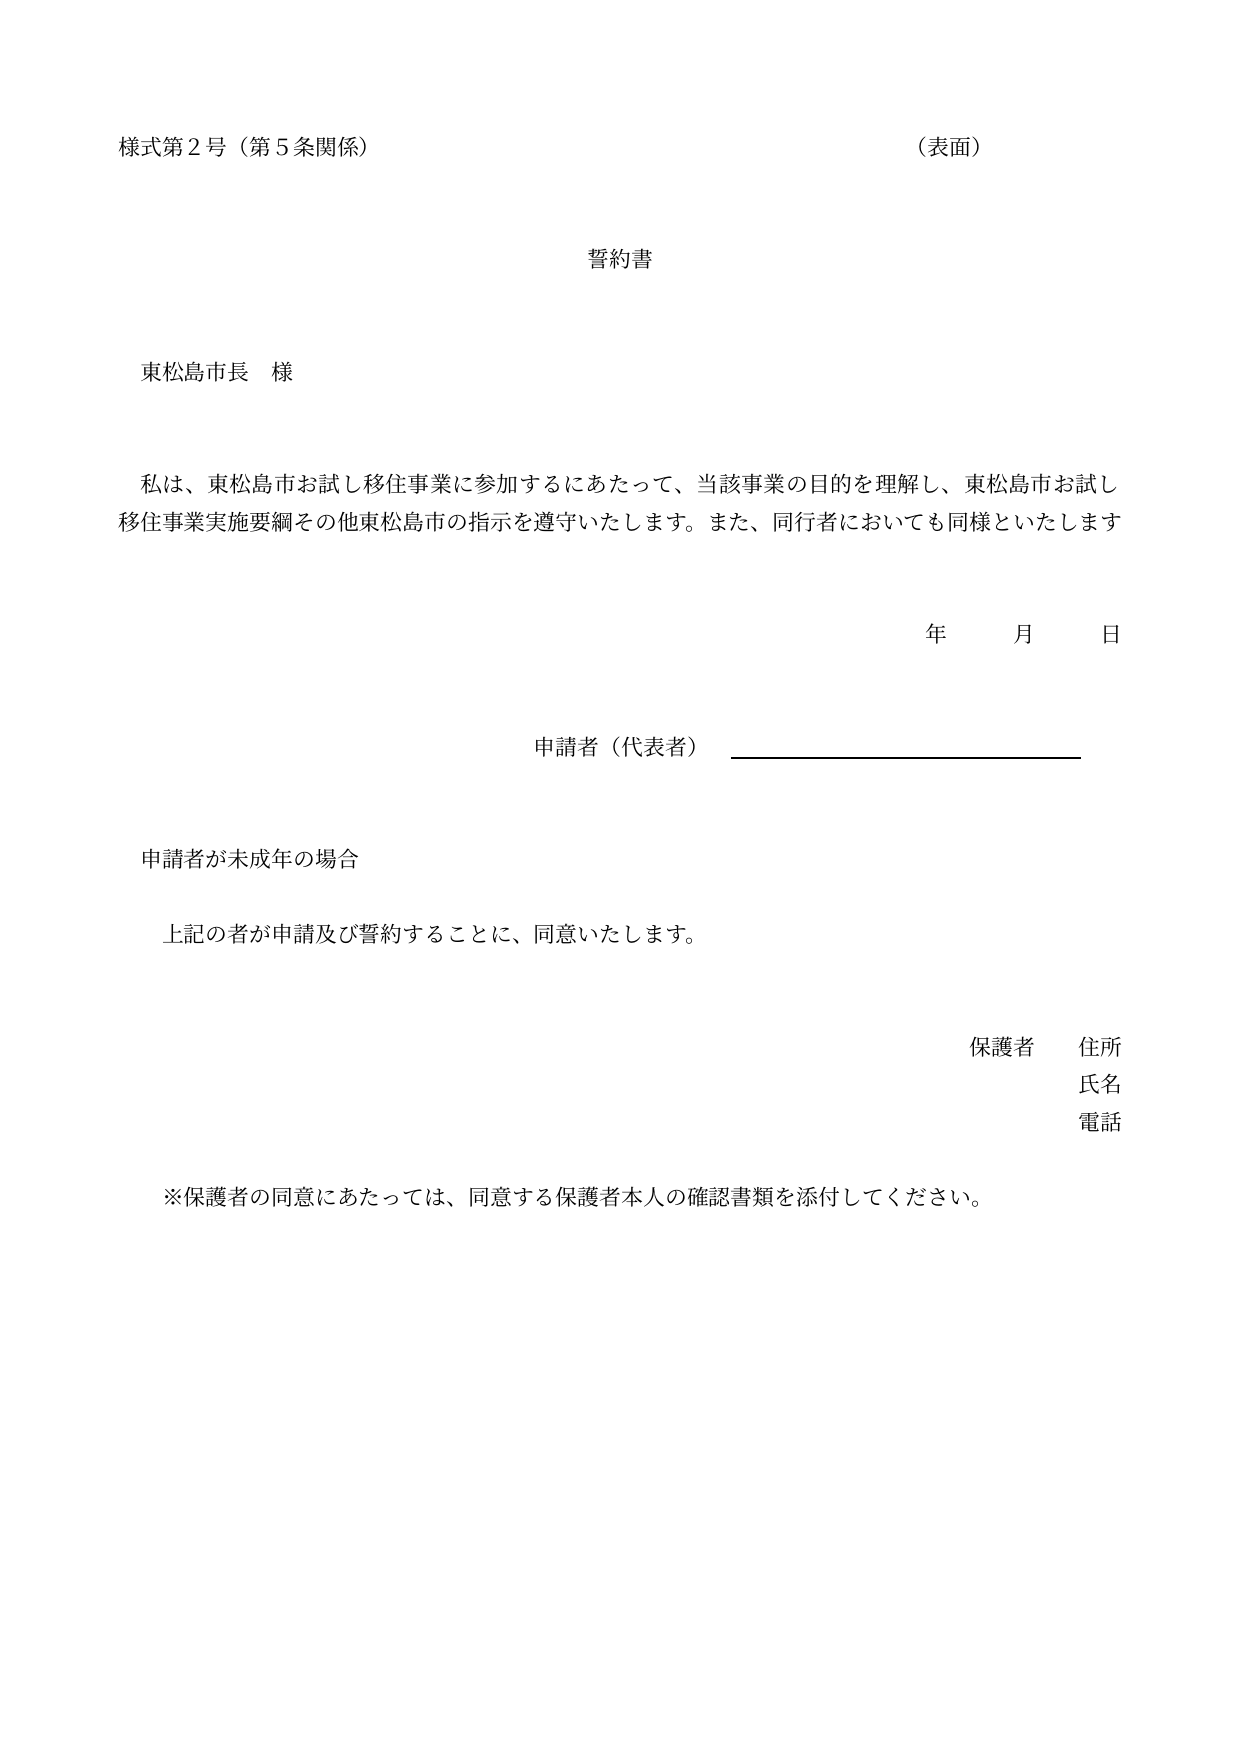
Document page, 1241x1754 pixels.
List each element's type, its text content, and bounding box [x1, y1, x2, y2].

text ※保護者の同意にあたっては、同意する保護者本人の確認書類を添付してください。 [118, 1177, 1122, 1214]
text 年 月 日 [118, 614, 1122, 652]
text 私は、東松島市お試し移住事業に参加するにあたって、当該事業の目的を理解し、東松島市お試し移住事業実施要綱その他東松島市の指示を遵守いたします。また、同行者においても同様といたします。 [118, 464, 1122, 539]
text 東松島市長 様 [118, 352, 1122, 389]
text 様式第２号（第５条関係） （表面） [118, 127, 1122, 164]
text 上記の者が申請及び誓約することに、同意いたします。 [118, 914, 1122, 952]
text 申請者（代表者） [118, 727, 1122, 764]
text 誓約書 [118, 239, 1122, 277]
text 電話 [118, 1102, 1122, 1139]
text 保護者 住所 [118, 1027, 1122, 1064]
text 氏名 [118, 1064, 1122, 1102]
text 申請者が未成年の場合 [118, 839, 1122, 877]
